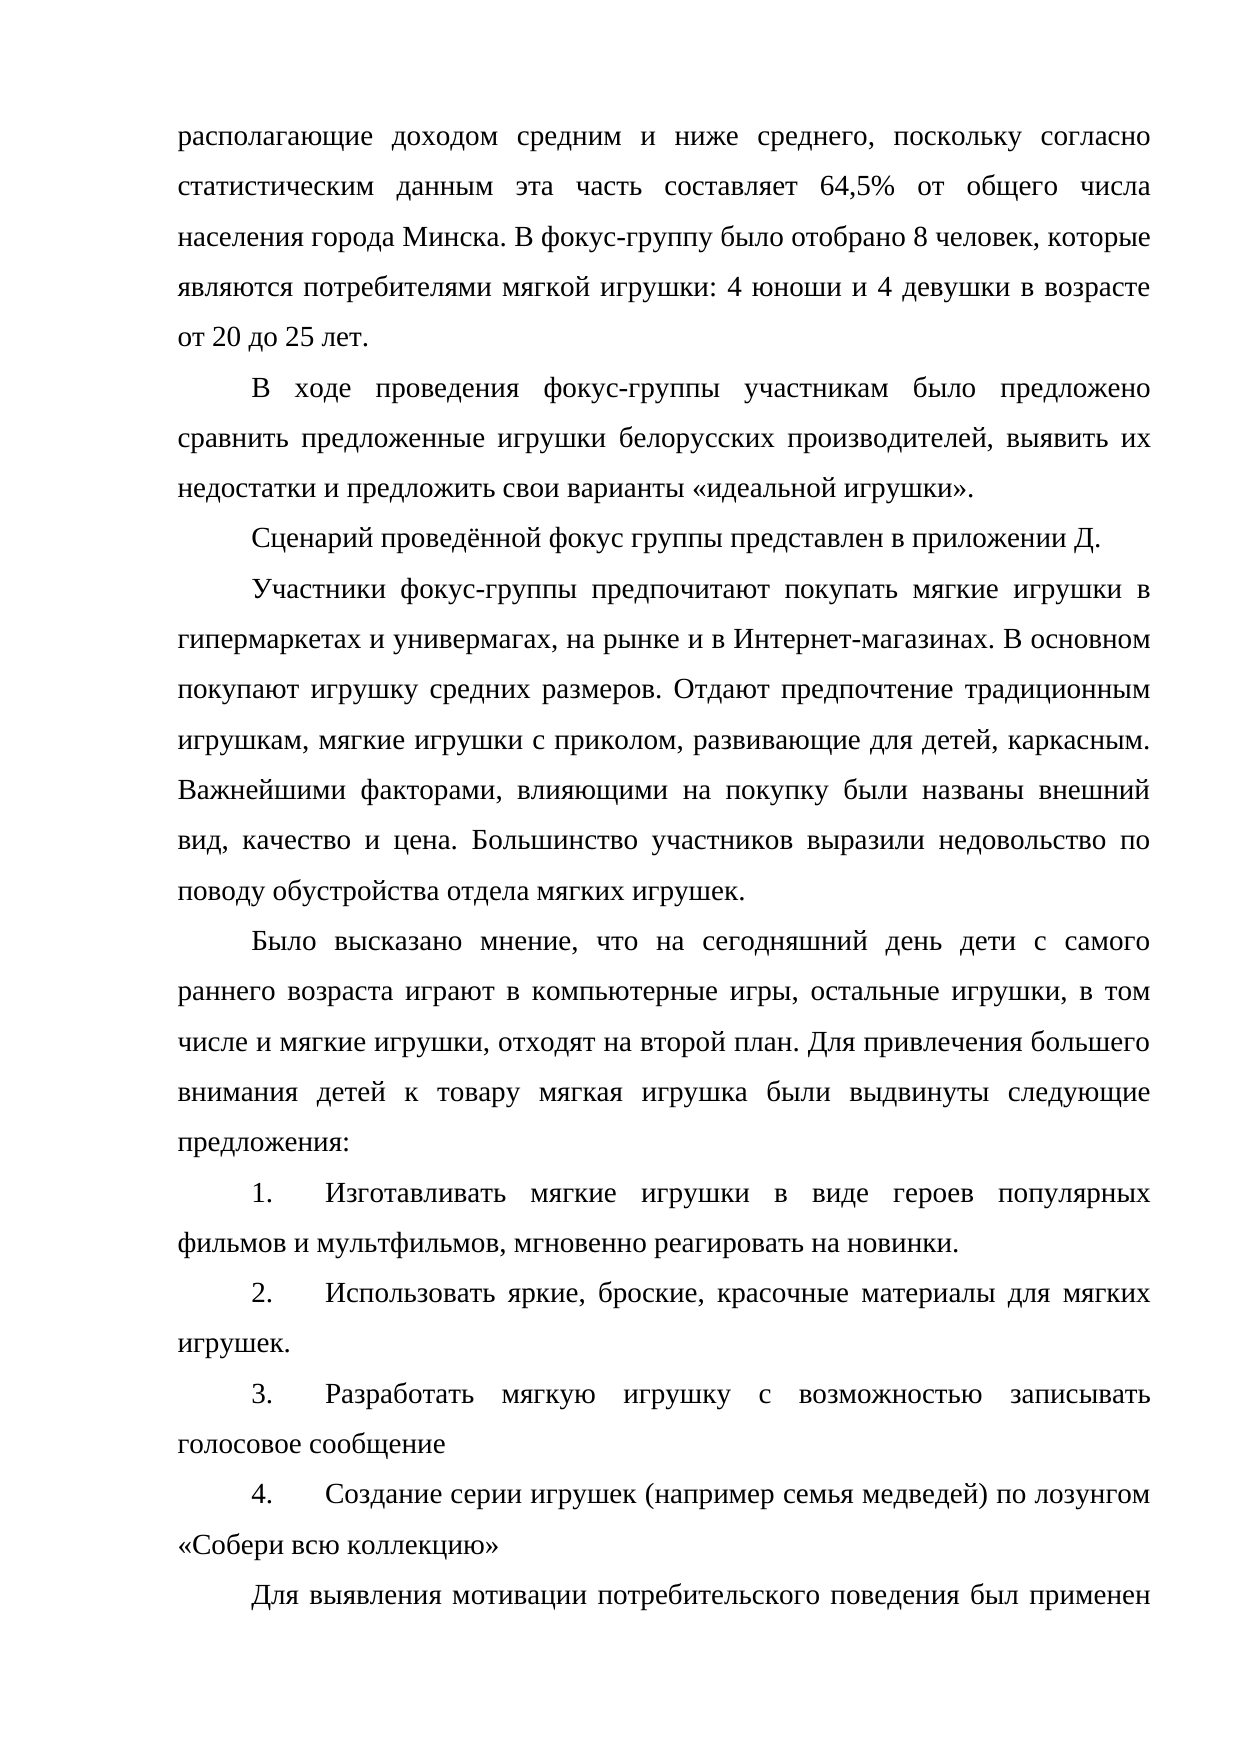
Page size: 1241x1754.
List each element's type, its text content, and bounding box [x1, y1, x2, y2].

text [177, 118, 1152, 353]
list Разработать мягкую игрушку с возможностью записывать голосовое сообщение [177, 1376, 1152, 1460]
list Использовать яркие, броские, красочные материалы для мягких игрушек. [177, 1275, 1152, 1359]
text Сценарий проведённой фокус группы представлен в приложении Д. [177, 521, 1152, 554]
list Создание серии игрушек (например семья медведей) по лозунгом «Собери всю коллекцию» [177, 1477, 1152, 1560]
list Изготавливать мягкие игрушки в виде героев популярных фильмов и мультфильмов, мгновенно реагировать на новинки. [177, 1175, 1152, 1258]
text Участники фокус-группы предпочитают покупать мягкие игрушки в гипермаркетах и универмагах, на рынке и в Интернет-магазинах. В основном покупают игрушку средних размеров. Отдают предпочтение традиционным игрушкам, мягкие игрушки с приколом, развивающие для детей, каркасным. Важнейшими факторами, влияющими на покупку были названы внешний вид, качество и цена. Большинство участников выразили недовольство по поводу обустройства отдела мягких игрушек. [177, 571, 1152, 906]
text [177, 1577, 1152, 1611]
text Было высказано мнение, что на сегодняшний день дети с самого раннего возраста играют в компьютерные игры, остальные игрушки, в том числе и мягкие игрушки, отходят на второй план. Для привлечения большего внимания детей к товару мягкая игрушка были выдвинуты следующие предложения: [177, 923, 1152, 1158]
text В ходе проведения фокус-группы участникам было предложено сравнить предложенные игрушки белорусских производителей, выявить их недостатки и предложить свои варианты «идеальной игрушки». [177, 370, 1152, 504]
